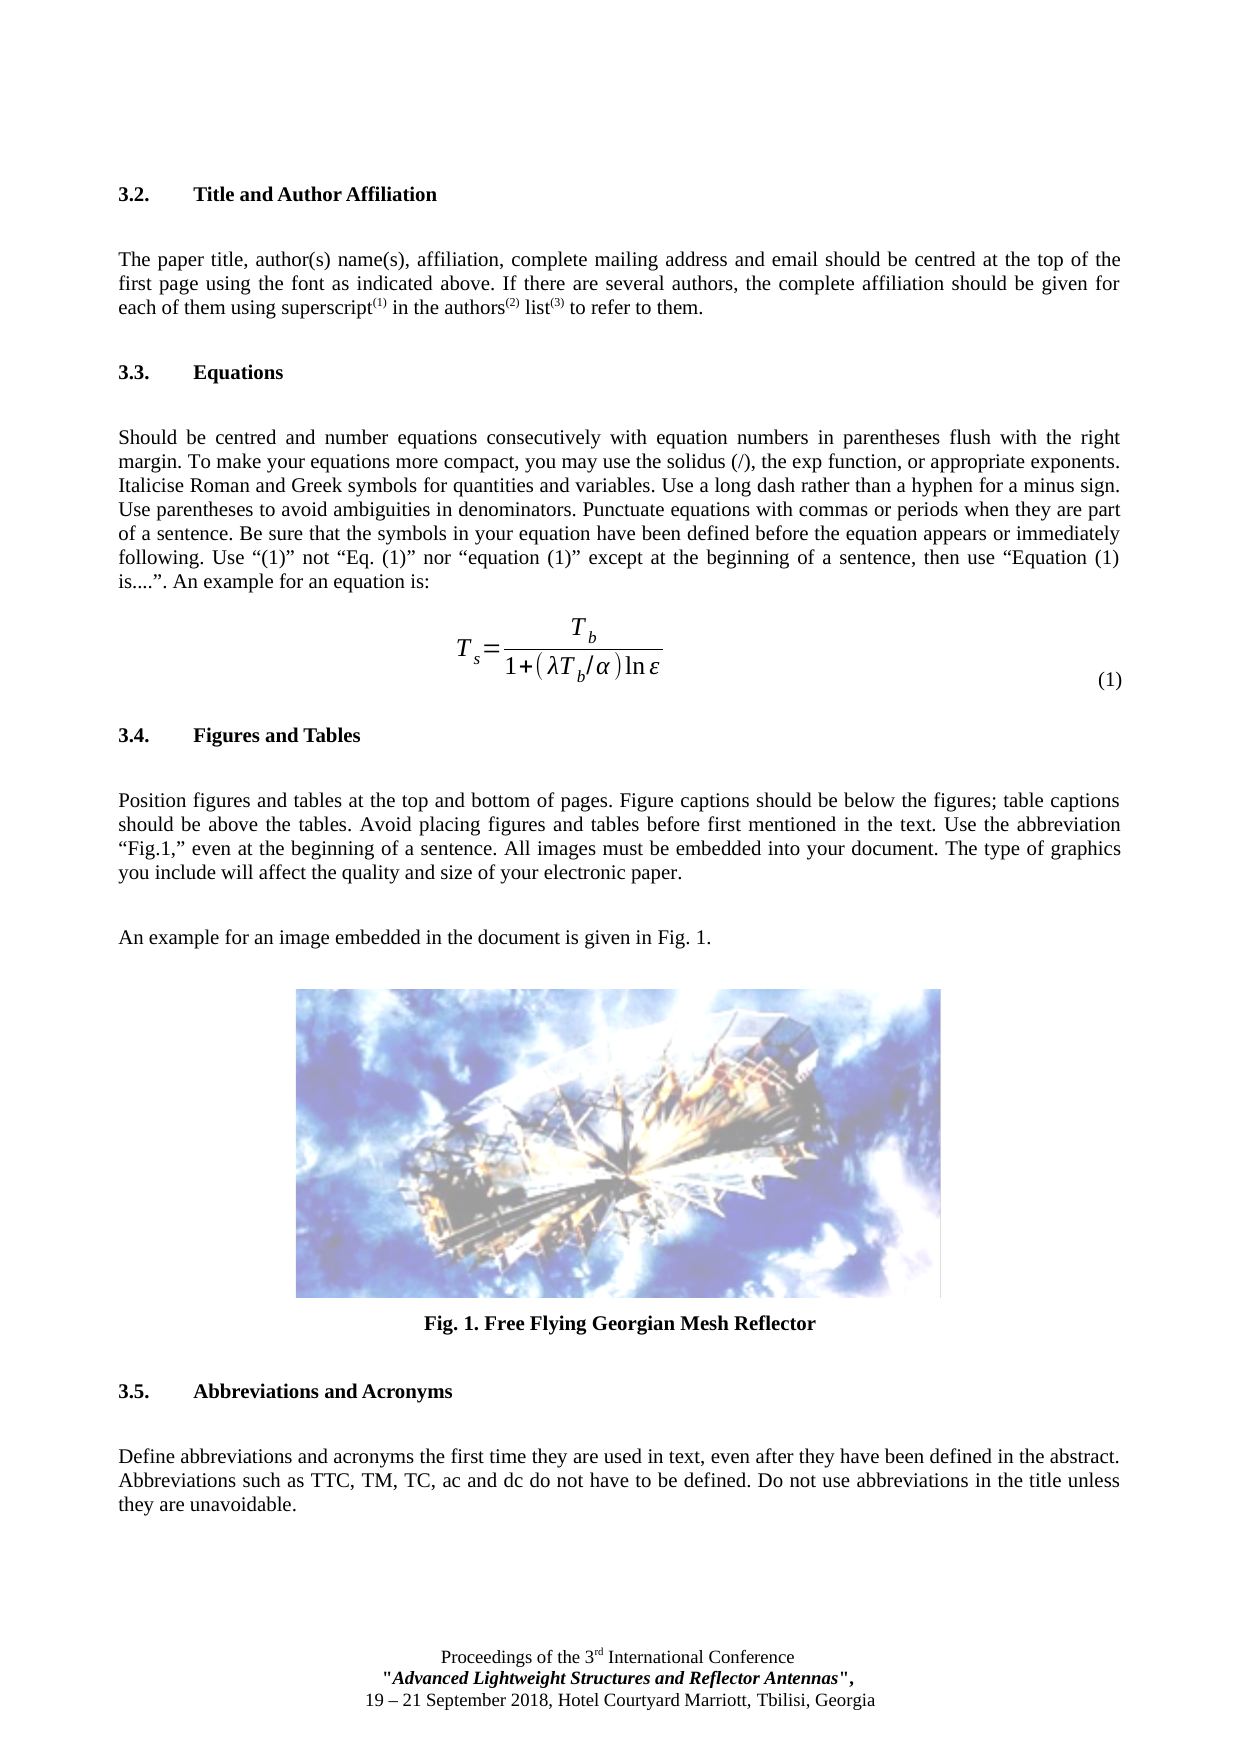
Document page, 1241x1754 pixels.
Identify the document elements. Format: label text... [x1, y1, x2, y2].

text Should be centred and number equations consecutively with equation numbers in parentheses flush with the right margin. To make your equations more compact, you may use the solidus (/), the exp function, or appropriate exponents. Italicise Roman and Greek symbols for quantities and variables. Use a long dash rather than a hyphen for a minus sign. Use parentheses to avoid ambiguities in denominators. Punctuate equations with commas or periods when they are part of a sentence. Be sure that the symbols in your equation have been defined before the equation appears or immediately following. Use “(1)” not “Eq. (1)” nor “equation (1)” except at the beginning of a sentence, then use “Equation (1) is....”. An example for an equation is: [118, 425, 1122, 593]
text Define abbreviations and acronyms the first time they are used in text, even after they have been defined in the abstract. Abbreviations such as TTC, TM, TC, ac and dc do not have to be defined. Do not use abbreviations in the title unless they are unavoidable. [118, 1444, 1122, 1516]
text The paper title, author(s) name(s), affiliation, complete mailing address and email should be centred at the top of the first page using the font as indicated above. If there are several authors, the complete affiliation should be given for each of them using superscript(1) in the authors(2) list(3) to refer to them. [118, 247, 1122, 319]
text Position figures and tables at the top and bottom of pages. Figure captions should be below the figures; table captions should be above the tables. Avoid placing figures and tables before first mentioned in the text. Use the abbreviation “Fig.1,” even at the beginning of a sentence. All images must be embedded into your document. The type of graphics you include will affect the quality and size of your electronic paper. [118, 788, 1122, 884]
picture [295, 989, 945, 1298]
text An example for an image embedded in the document is given in Fig. 1. [118, 925, 1122, 949]
subtitle Equations [118, 360, 1122, 384]
subtitle Abbreviations and Acronyms [118, 1379, 1122, 1403]
text (1) [118, 613, 1122, 691]
subtitle Figures and Tables [118, 723, 1122, 747]
subtitle Title and Author Affiliation [118, 182, 1122, 206]
text Fig. 1. Free Flying Georgian Mesh Reflector [118, 1310, 1122, 1334]
